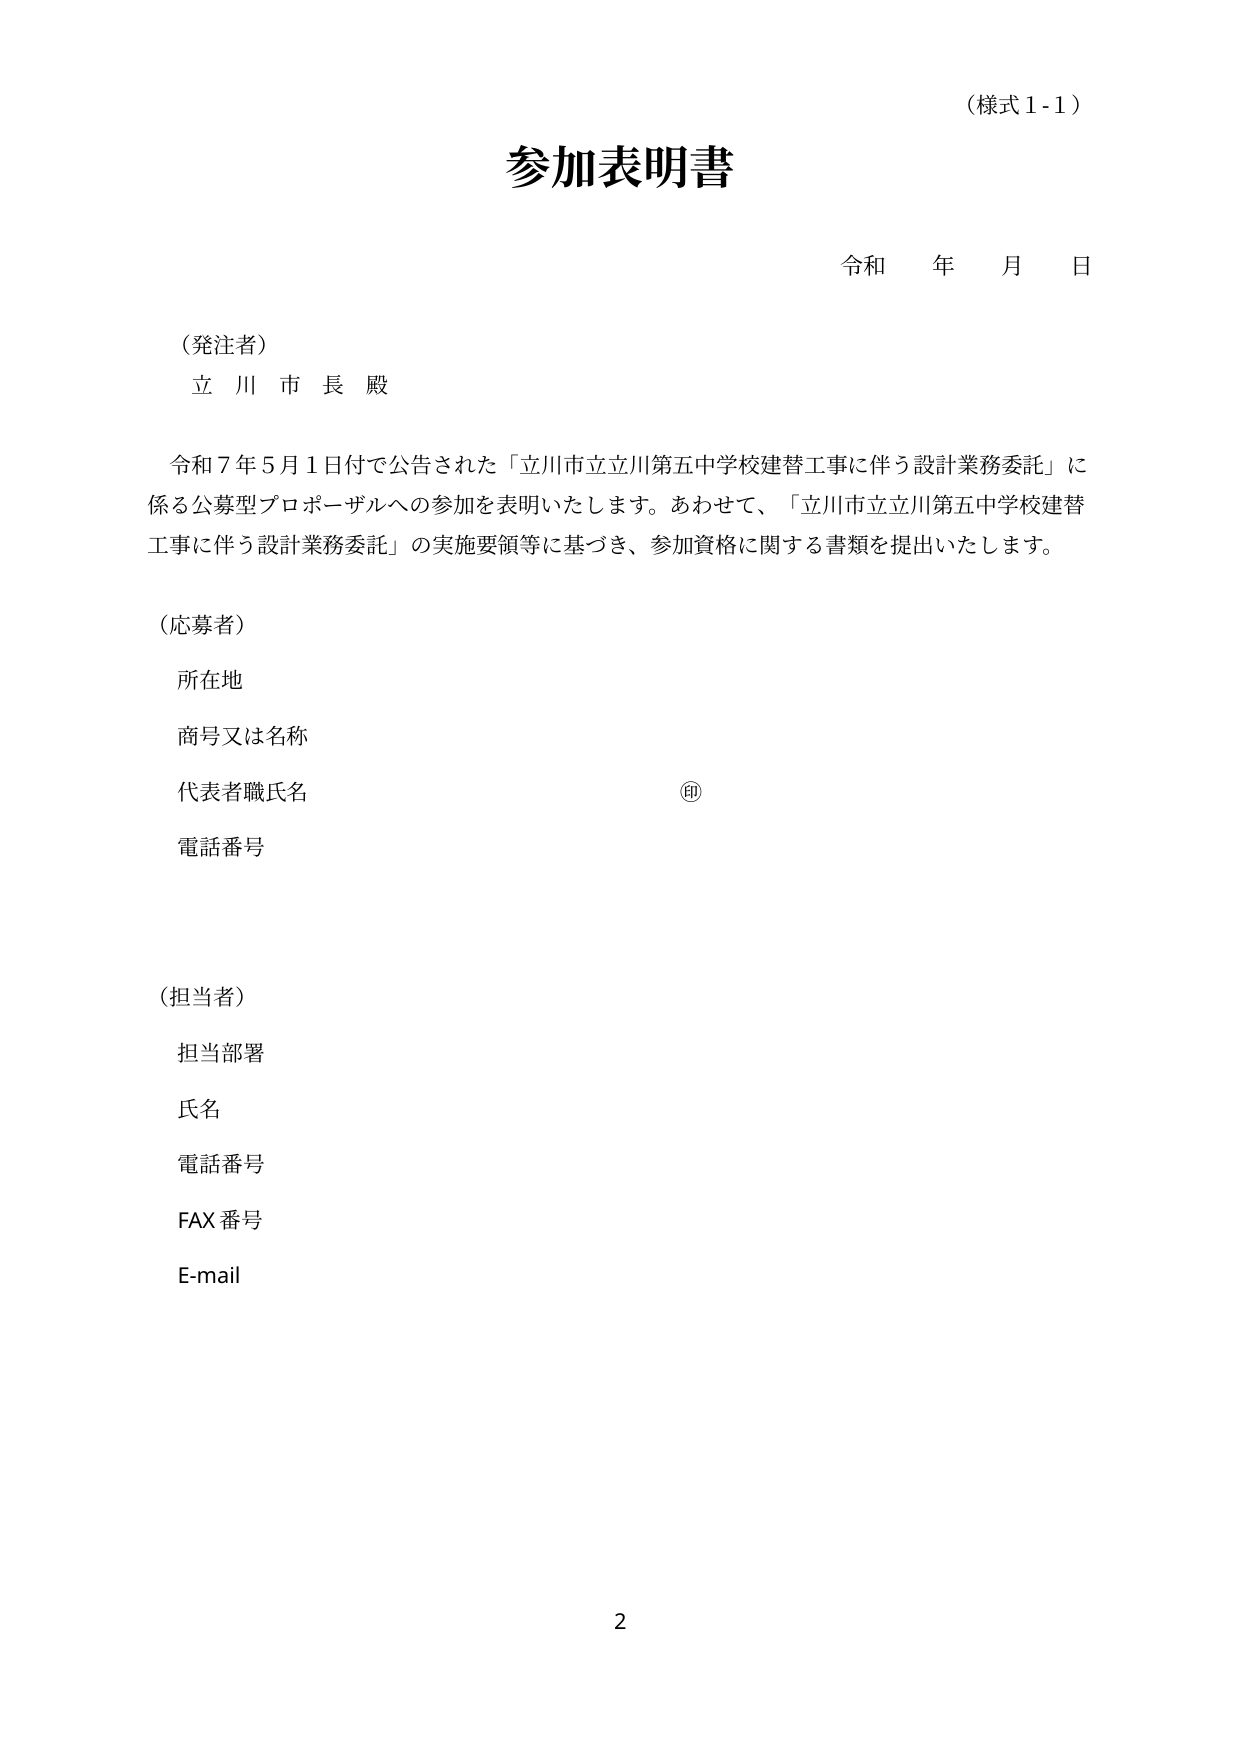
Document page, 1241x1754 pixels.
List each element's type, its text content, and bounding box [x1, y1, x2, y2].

text FAX番号 [148, 1199, 1092, 1239]
text （応募者） [148, 604, 1092, 643]
text 立 川 市 長 殿 [148, 364, 1092, 404]
text （担当者） [148, 976, 1092, 1016]
text 電話番号 [148, 826, 1092, 866]
text E-mail [148, 1254, 1092, 1294]
text 代表者職氏名 ㊞ [148, 771, 1092, 810]
text 担当部署 [148, 1032, 1092, 1072]
text 商号又は名称 [148, 715, 1092, 755]
text 参加表明書 [148, 125, 1092, 205]
text （発注者） [148, 324, 1092, 364]
text 氏名 [148, 1088, 1092, 1128]
text 令和７年５月１日付で公告された「立川市立立川第五中学校建替工事に伴う設計業務委託」に係る公募型プロポーザルへの参加を表明いたします。あわせて、「立川市立立川第五中学校建替工事に伴う設計業務委託」の実施要領等に基づき、参加資格に関する書類を提出いたします。 [148, 444, 1092, 564]
text 電話番号 [148, 1143, 1092, 1183]
text 令和 年 月 日 [148, 244, 1092, 284]
text 所在地 [148, 659, 1092, 699]
